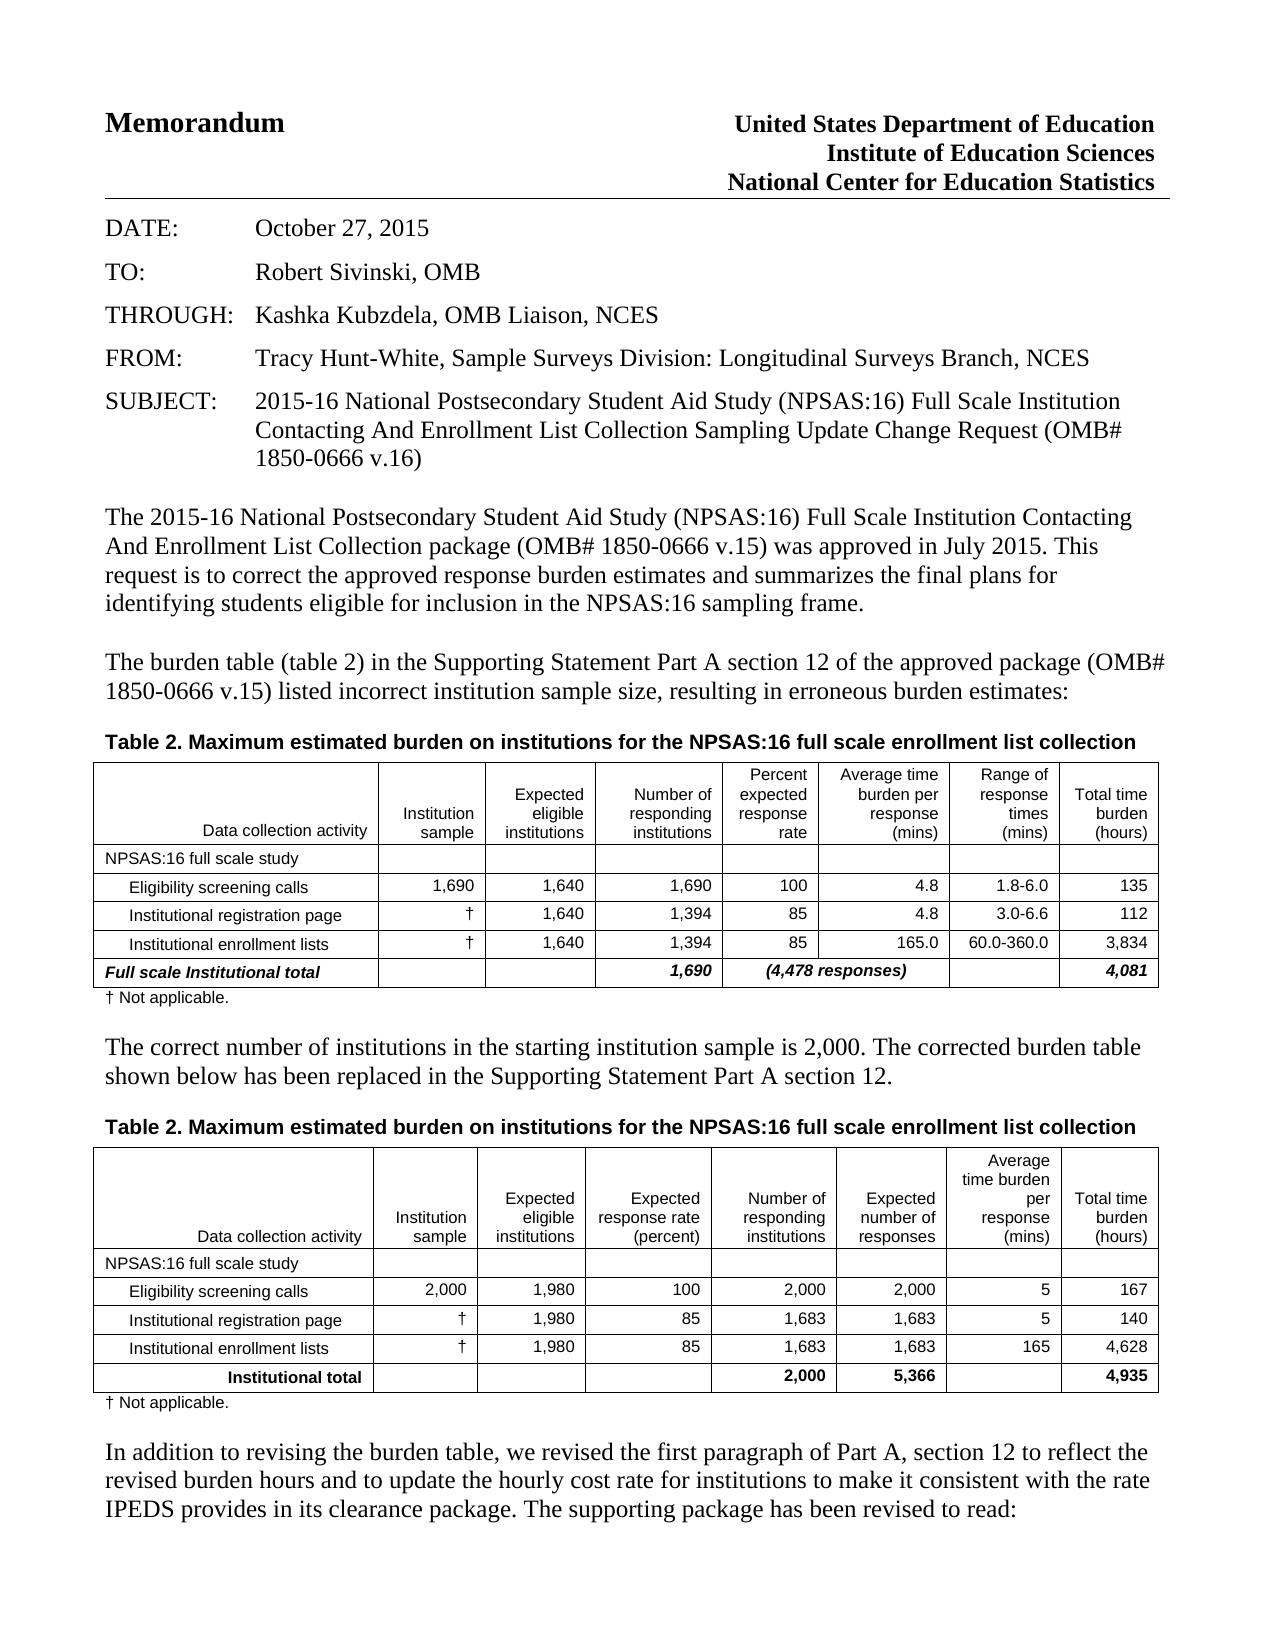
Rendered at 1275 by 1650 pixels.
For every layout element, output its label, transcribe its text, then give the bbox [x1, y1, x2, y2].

text THROUGH: Kashka Kubzdela, OMB Liaison, NCES [105, 300, 1170, 328]
table_cell 1,683 [837, 1306, 946, 1334]
table_cell 1.8-6.0 [950, 874, 1059, 901]
text † Not applicable. [105, 1393, 1170, 1412]
text In addition to revising the burden table, we revised the first paragraph of Part A, section 12 to reflect the revised burden hours and to update the hourly cost rate for institutions to make it consistent with the rate IPEDS provides in its clearance package. The supporting package has been revised to read: [105, 1437, 1170, 1523]
table_cell 1,640 [486, 931, 595, 958]
table_cell 5,366 [837, 1364, 946, 1392]
table_cell Full scale Institutional total [94, 959, 378, 987]
table_cell 1,980 [478, 1335, 585, 1362]
text Memorandum United States Department of Education [105, 105, 1170, 138]
table_cell 2,000 [837, 1278, 946, 1305]
table_cell Institutional enrollment lists [94, 1335, 373, 1362]
table_cell 85 [723, 931, 818, 958]
table_cell [379, 959, 485, 987]
table_cell 100 [586, 1278, 711, 1305]
table_cell Institutional enrollment lists [94, 931, 378, 958]
table_cell 100 [723, 874, 818, 901]
table_cell NPSAS:16 full scale study [94, 845, 378, 872]
table_header Expected number of responses [837, 1148, 946, 1248]
table_cell 165.0 [819, 931, 949, 958]
table_cell [819, 845, 949, 872]
table_cell 1,690 [596, 959, 722, 987]
table_cell 1,683 [837, 1335, 946, 1362]
table_cell [947, 1364, 1061, 1392]
table_cell † [374, 1306, 477, 1334]
table_cell 85 [723, 902, 818, 929]
table_cell 4.8 [819, 874, 949, 901]
table_cell 2,000 [712, 1278, 836, 1305]
text The correct number of institutions in the starting institution sample is 2,000. The corrected burden table shown below has been replaced in the Supporting Statement Part A section 12. [105, 1032, 1170, 1090]
table_header Data collection activity [94, 1148, 373, 1248]
text The 2015-16 National Postsecondary Student Aid Study (NPSAS:16) Full Scale Institution Contacting And Enrollment List Collection package (OMB# 1850-0666 v.15) was approved in July 2015. This request is to correct the approved response burden estimates and summarizes the final plans for identifying students eligible for inclusion in the NPSAS:16 sampling frame. [105, 502, 1170, 617]
table_header Average time burden per response (mins) [947, 1148, 1061, 1248]
table_cell 3,834 [1060, 931, 1158, 958]
table_cell 1,640 [486, 874, 595, 901]
table_cell 1,690 [379, 874, 485, 901]
table_cell 4,081 [1060, 959, 1158, 987]
table_cell 4,935 [1062, 1364, 1158, 1392]
table_cell [837, 1249, 946, 1277]
table_cell [712, 1249, 836, 1277]
table_header Number of responding institutions [596, 763, 722, 844]
table_cell [586, 1249, 711, 1277]
table_cell Institutional registration page [94, 1306, 373, 1334]
table_header Institution sample [379, 763, 485, 844]
text TO: Robert Sivinski, OMB [105, 257, 1170, 285]
table_cell 5 [947, 1306, 1061, 1334]
title Table 2. Maximum estimated burden on institutions for the NPSAS:16 full scale enrollment list collection [105, 730, 1170, 754]
table_cell 60.0-360.0 [950, 931, 1059, 958]
table_cell [486, 959, 595, 987]
subtitle SUBJECT: 2015-16 National Postsecondary Student Aid Study (NPSAS:16) Full Scale Institution Contacting And Enrollment List Collection Sampling Update Change Request (OMB# 1850-0666 v.16) [105, 386, 1170, 472]
table_cell 167 [1062, 1278, 1158, 1305]
table_header Number of responding institutions [712, 1148, 836, 1248]
table_cell [950, 959, 1059, 987]
table_header Total time burden (hours) [1060, 763, 1158, 844]
table_cell (4,478 responses) [723, 959, 949, 987]
table_cell 4.8 [819, 902, 949, 929]
text DATE: October 27, 2015 [105, 213, 1170, 242]
table_cell 1,640 [486, 902, 595, 929]
table_cell Institutional registration page [94, 902, 378, 929]
table_cell Eligibility screening calls [94, 1278, 373, 1305]
table_cell 3.0-6.6 [950, 902, 1059, 929]
table_header Average time burden per response (mins) [819, 763, 949, 844]
table_cell 4,628 [1062, 1335, 1158, 1362]
table_header Total time burden (hours) [1062, 1148, 1158, 1248]
table_cell [486, 845, 595, 872]
table_cell 85 [586, 1306, 711, 1334]
table_header Expected eligible institutions [478, 1148, 585, 1248]
text FROM: Tracy Hunt-White, Sample Surveys Division: Longitudinal Surveys Branch, NCES [105, 343, 1170, 372]
table_cell 135 [1060, 874, 1158, 901]
table_cell [1062, 1249, 1158, 1277]
table_cell 1,683 [712, 1306, 836, 1334]
table_cell 1,980 [478, 1306, 585, 1334]
table_header Percent expected response rate [723, 763, 818, 844]
table_cell 1,690 [596, 874, 722, 901]
table_cell † [379, 931, 485, 958]
table_cell Institutional total [94, 1364, 373, 1392]
table_cell 165 [947, 1335, 1061, 1362]
table_cell 140 [1062, 1306, 1158, 1334]
table_cell 2,000 [374, 1278, 477, 1305]
text National Center for Education Statistics [105, 167, 1170, 198]
table_cell † [374, 1335, 477, 1362]
table_cell 112 [1060, 902, 1158, 929]
table_cell 1,394 [596, 931, 722, 958]
table_header Expected response rate (percent) [586, 1148, 711, 1248]
table_cell [374, 1249, 477, 1277]
table_header Data collection activity [94, 763, 378, 844]
text † Not applicable. [105, 988, 1170, 1007]
table_cell 1,394 [596, 902, 722, 929]
table_cell 85 [586, 1335, 711, 1362]
table_cell Eligibility screening calls [94, 874, 378, 901]
table_cell [1060, 845, 1158, 872]
table_cell [478, 1249, 585, 1277]
table_cell 2,000 [712, 1364, 836, 1392]
table_cell [947, 1249, 1061, 1277]
table_cell [374, 1364, 477, 1392]
table_header Expected eligible institutions [486, 763, 595, 844]
table_cell 1,683 [712, 1335, 836, 1362]
table_cell [723, 845, 818, 872]
table_header Institution sample [374, 1148, 477, 1248]
table_cell [586, 1364, 711, 1392]
table_cell [950, 845, 1059, 872]
table_cell NPSAS:16 full scale study [94, 1249, 373, 1277]
table_header Range of response times (mins) [950, 763, 1059, 844]
text Institute of Education Sciences [105, 138, 1170, 167]
table_cell [478, 1364, 585, 1392]
table_cell 5 [947, 1278, 1061, 1305]
table_cell [379, 845, 485, 872]
text The burden table (table 2) in the Supporting Statement Part A section 12 of the approved package (OMB# 1850-0666 v.15) listed incorrect institution sample size, resulting in erroneous burden estimates: [105, 647, 1170, 705]
title Table 2. Maximum estimated burden on institutions for the NPSAS:16 full scale enrollment list collection [105, 1115, 1170, 1139]
table_cell † [379, 902, 485, 929]
table_cell 1,980 [478, 1278, 585, 1305]
table_cell [596, 845, 722, 872]
